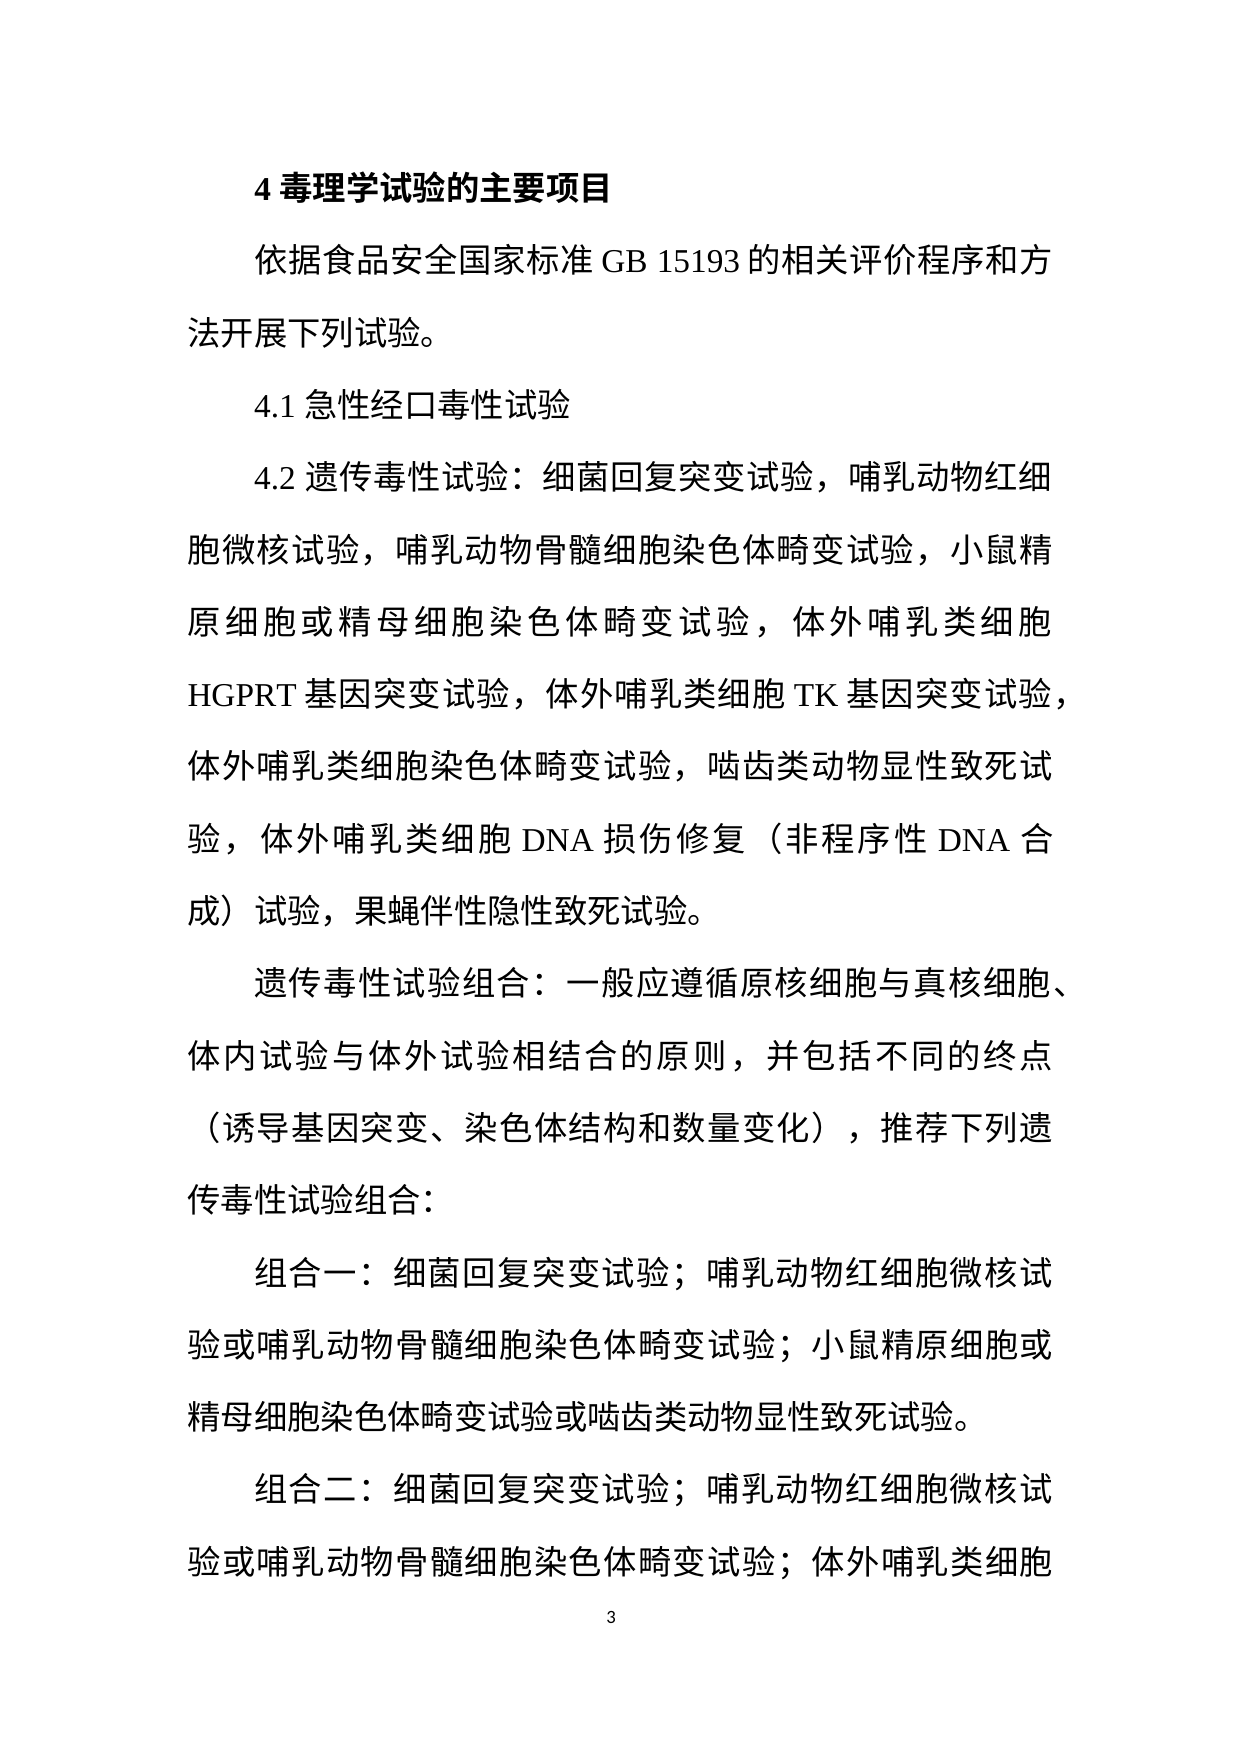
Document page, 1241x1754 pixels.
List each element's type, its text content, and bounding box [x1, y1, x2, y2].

text 4.2 遗传毒性试验：细菌回复突变试验，哺乳动物红细胞微核试验，哺乳动物骨髓细胞染色体畸变试验，小鼠精原细胞或精母细胞染色体畸变试验，体外哺乳类细胞HGPRT基因突变试验，体外哺乳类细胞TK基因突变试验，体外哺乳类细胞染色体畸变试验，啮齿类动物显性致死试验，体外哺乳类细胞DNA损伤修复（非程序性DNA合成）试验，果蝇伴性隐性致死试验。 [187, 451, 1053, 933]
text 依据食品安全国家标准GB 15193的相关评价程序和方法开展下列试验。 [187, 234, 1053, 355]
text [187, 1463, 1053, 1584]
text 4.1 急性经口毒性试验 [187, 379, 1053, 427]
text 遗传毒性试验组合：一般应遵循原核细胞与真核细胞、体内试验与体外试验相结合的原则，并包括不同的终点（诱导基因突变、染色体结构和数量变化），推荐下列遗传毒性试验组合： [187, 957, 1053, 1222]
text 4 毒理学试验的主要项目 [187, 162, 1053, 210]
text 组合一：细菌回复突变试验；哺乳动物红细胞微核试验或哺乳动物骨髓细胞染色体畸变试验；小鼠精原细胞或精母细胞染色体畸变试验或啮齿类动物显性致死试验。 [187, 1246, 1053, 1439]
